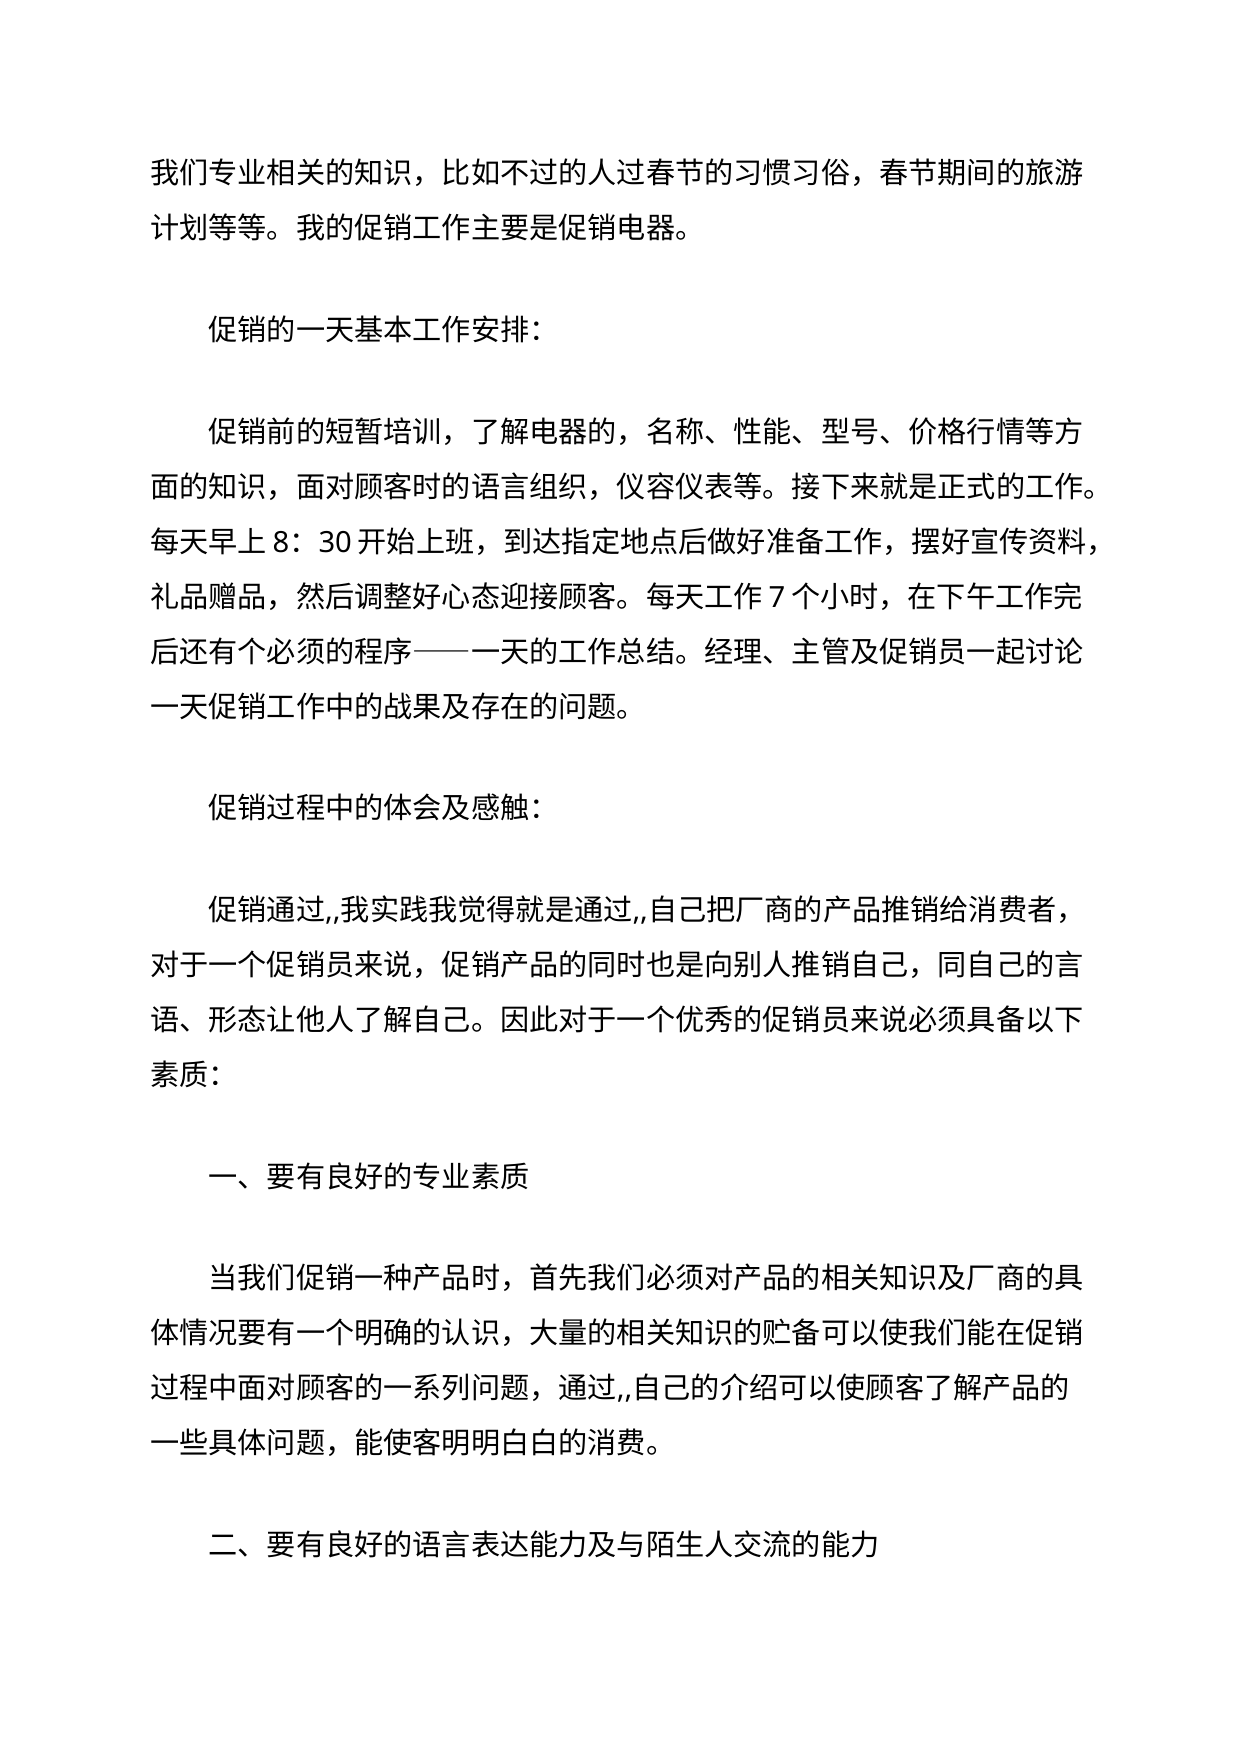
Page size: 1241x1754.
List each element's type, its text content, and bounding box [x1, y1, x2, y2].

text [150, 150, 1090, 247]
text 促销的一天基本工作安排： [150, 307, 1090, 349]
text 二、要有良好的语言表达能力及与陌生人交流的能力 [150, 1522, 1090, 1564]
text 当我们促销一种产品时，首先我们必须对产品的相关知识及厂商的具体情况要有一个明确的认识，大量的相关知识的贮备可以使我们能在促销过程中面对顾客的一系列问题，通过,,自己的介绍可以使顾客了解产品的一些具体问题，能使客明明白白的消费。 [150, 1255, 1090, 1462]
text 一、要有良好的专业素质 [150, 1153, 1090, 1196]
text 促销过程中的体会及感触： [150, 785, 1090, 827]
text 促销前的短暂培训，了解电器的，名称、性能、型号、价格行情等方面的知识，面对顾客时的语言组织，仪容仪表等。接下来就是正式的工作。每天早上8：30开始上班，到达指定地点后做好准备工作，摆好宣传资料，礼品赠品，然后调整好心态迎接顾客。每天工作7个小时，在下午工作完后还有个必须的程序——一天的工作总结。经理、主管及促销员一起讨论一天促销工作中的战果及存在的问题。 [150, 408, 1090, 725]
text 促销通过,,我实践我觉得就是通过,,自己把厂商的产品推销给消费者，对于一个促销员来说，促销产品的同时也是向别人推销自己，同自己的言语、形态让他人了解自己。因此对于一个优秀的促销员来说必须具备以下素质： [150, 887, 1090, 1094]
